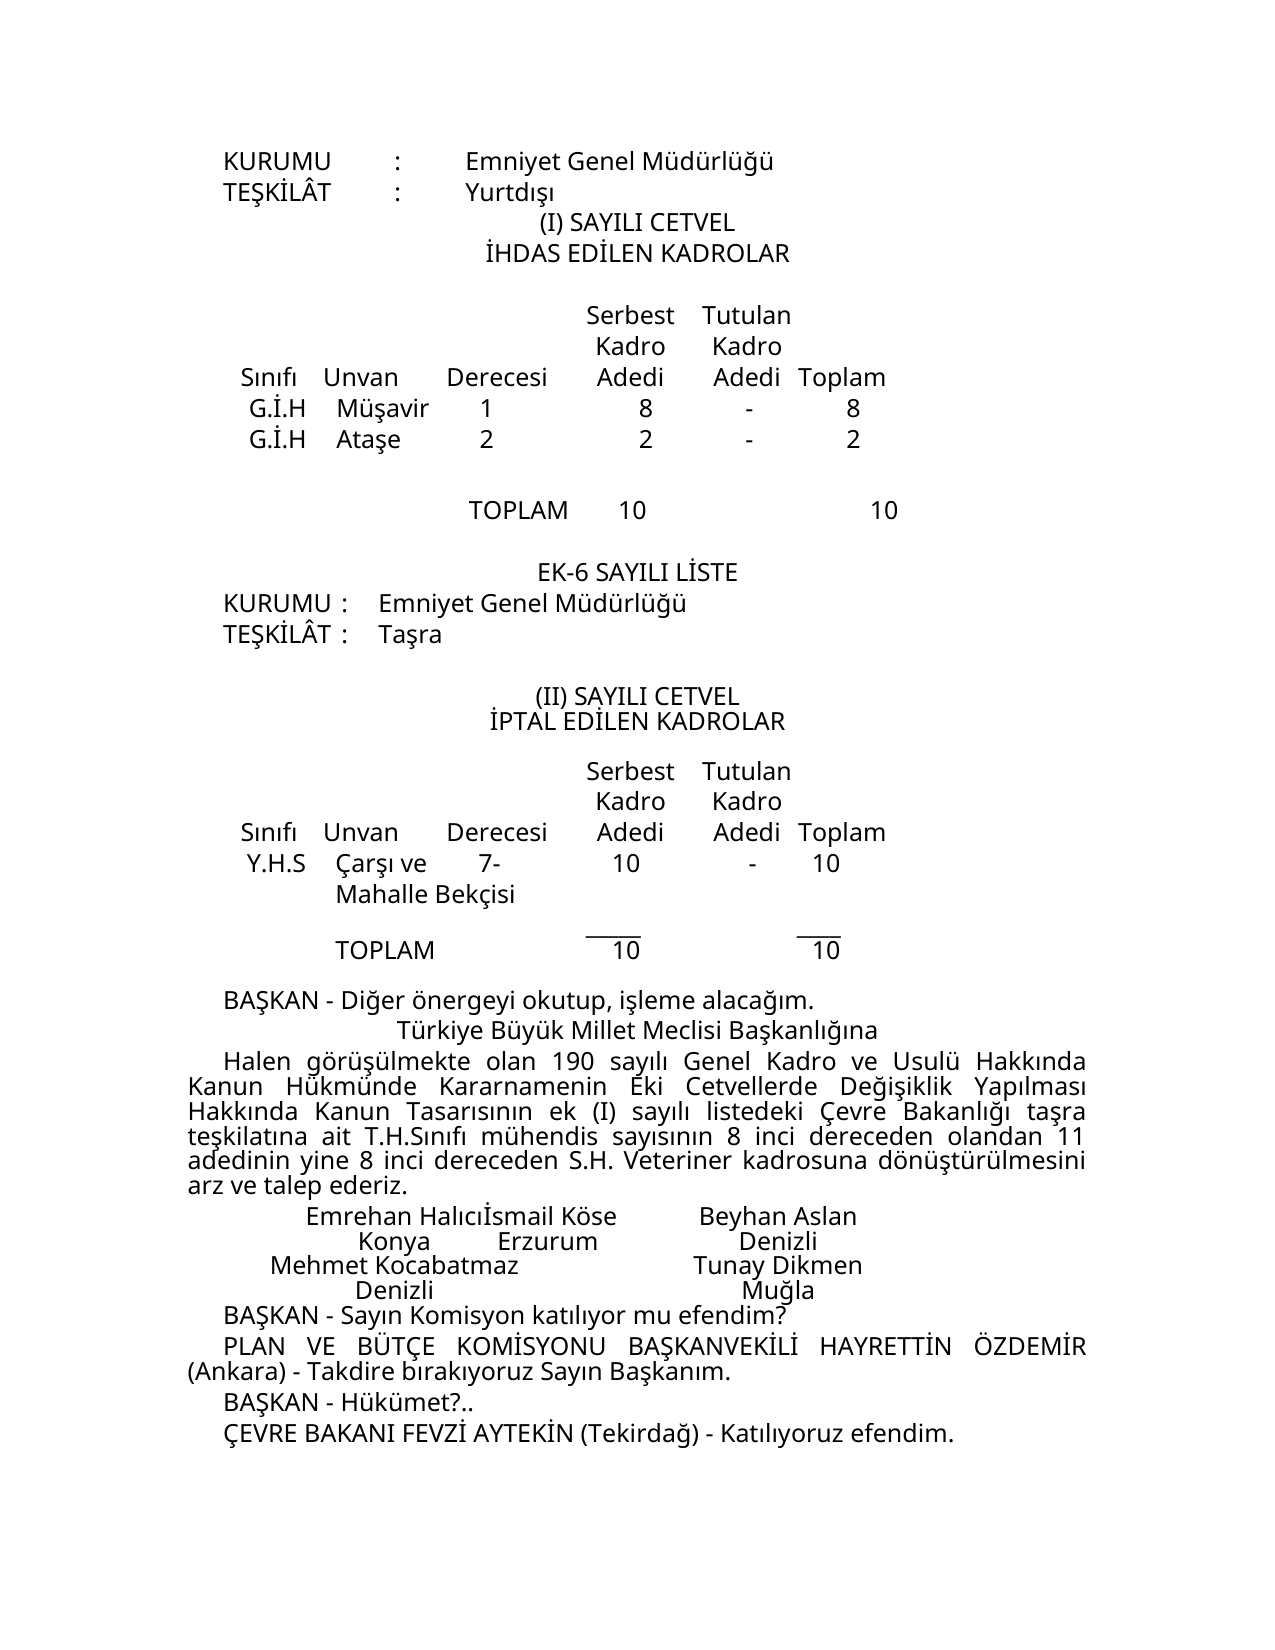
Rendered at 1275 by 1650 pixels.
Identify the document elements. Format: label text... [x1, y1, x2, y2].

text (I) SAYILI CETVEL [187, 212, 1087, 237]
text TEŞKİLÂT : Taşra [187, 623, 1087, 648]
text Halen görüşülmekte olan 190 sayılı Genel Kadro ve Usulü Hakkında Kanun Hükmünde Kararnamenin Eki Cetvellerde Değişiklik Yapılması Hakkında Kanun Tasarısının ek (I) sayılı listedeki Çevre Bakanlığı taşra teşkilatına ait T.H.Sınıfı mühendis sayısının 8 inci dereceden olandan 11 adedinin yine 8 inci dereceden S.H. Veteriner kadrosuna dönüştürülmesini arz ve talep ederiz. [187, 1051, 1087, 1199]
text Konya Erzurum Denizli [187, 1230, 1087, 1255]
text Türkiye Büyük Millet Meclisi Başkanlığına [187, 1020, 1087, 1045]
text KURUMU : Emniyet Genel Müdürlüğü [187, 592, 1087, 617]
text G.İ.H Müşavir 1 8 - 8 [187, 397, 1087, 422]
text Serbest Tutulan [187, 305, 1087, 330]
text Kadro Kadro [187, 336, 1087, 361]
text BAŞKAN - Sayın Komisyon katılıyor mu efendim? [187, 1304, 1087, 1329]
text G.İ.H Ataşe 2 2 - 2 [187, 428, 1087, 453]
text Emrehan Halıcı İsmail Köse Beyhan Aslan [187, 1205, 1087, 1230]
text PLAN VE BÜTÇE KOMİSYONU BAŞKANVEKİLİ HAYRETTİN ÖZDEMİR (Ankara) - Takdire bırakıyoruz Sayın Başkanım. [187, 1336, 1087, 1386]
text ÇEVRE BAKANI FEVZİ AYTEKİN (Tekirdağ) - Katılıyoruz efendim. [187, 1422, 1087, 1447]
text İHDAS EDİLEN KADROLAR [187, 243, 1087, 268]
text İPTAL EDİLEN KADROLAR [187, 710, 1087, 735]
text BAŞKAN - Diğer önergeyi okutup, işleme alacağım. [187, 989, 1087, 1014]
text Y.H.S Çarşı ve 7- 10 - 10 [187, 853, 1087, 878]
text _____ ____ [187, 914, 1087, 939]
text Mahalle Bekçisi [187, 884, 1087, 909]
text Mehmet Kocabatmaz Tunay Dikmen [187, 1255, 1087, 1280]
text TOPLAM 10 10 [187, 939, 1087, 964]
text (II) SAYILI CETVEL [187, 685, 1087, 710]
text EK-6 SAYILI LİSTE [187, 561, 1087, 586]
text TOPLAM 10 10 [187, 499, 1087, 524]
text Sınıfı Unvan Derecesi Adedi Adedi Toplam [187, 822, 1087, 847]
text TEŞKİLÂT : Yurtdışı [187, 181, 1087, 206]
text Sınıfı Unvan Derecesi Adedi Adedi Toplam [187, 367, 1087, 392]
text Denizli Muğla [187, 1280, 1087, 1304]
text Kadro Kadro [187, 791, 1087, 816]
text Serbest Tutulan [187, 760, 1087, 785]
text KURUMU : Emniyet Genel Müdürlüğü [187, 150, 1087, 175]
text BAŞKAN - Hükümet?.. [187, 1391, 1087, 1416]
